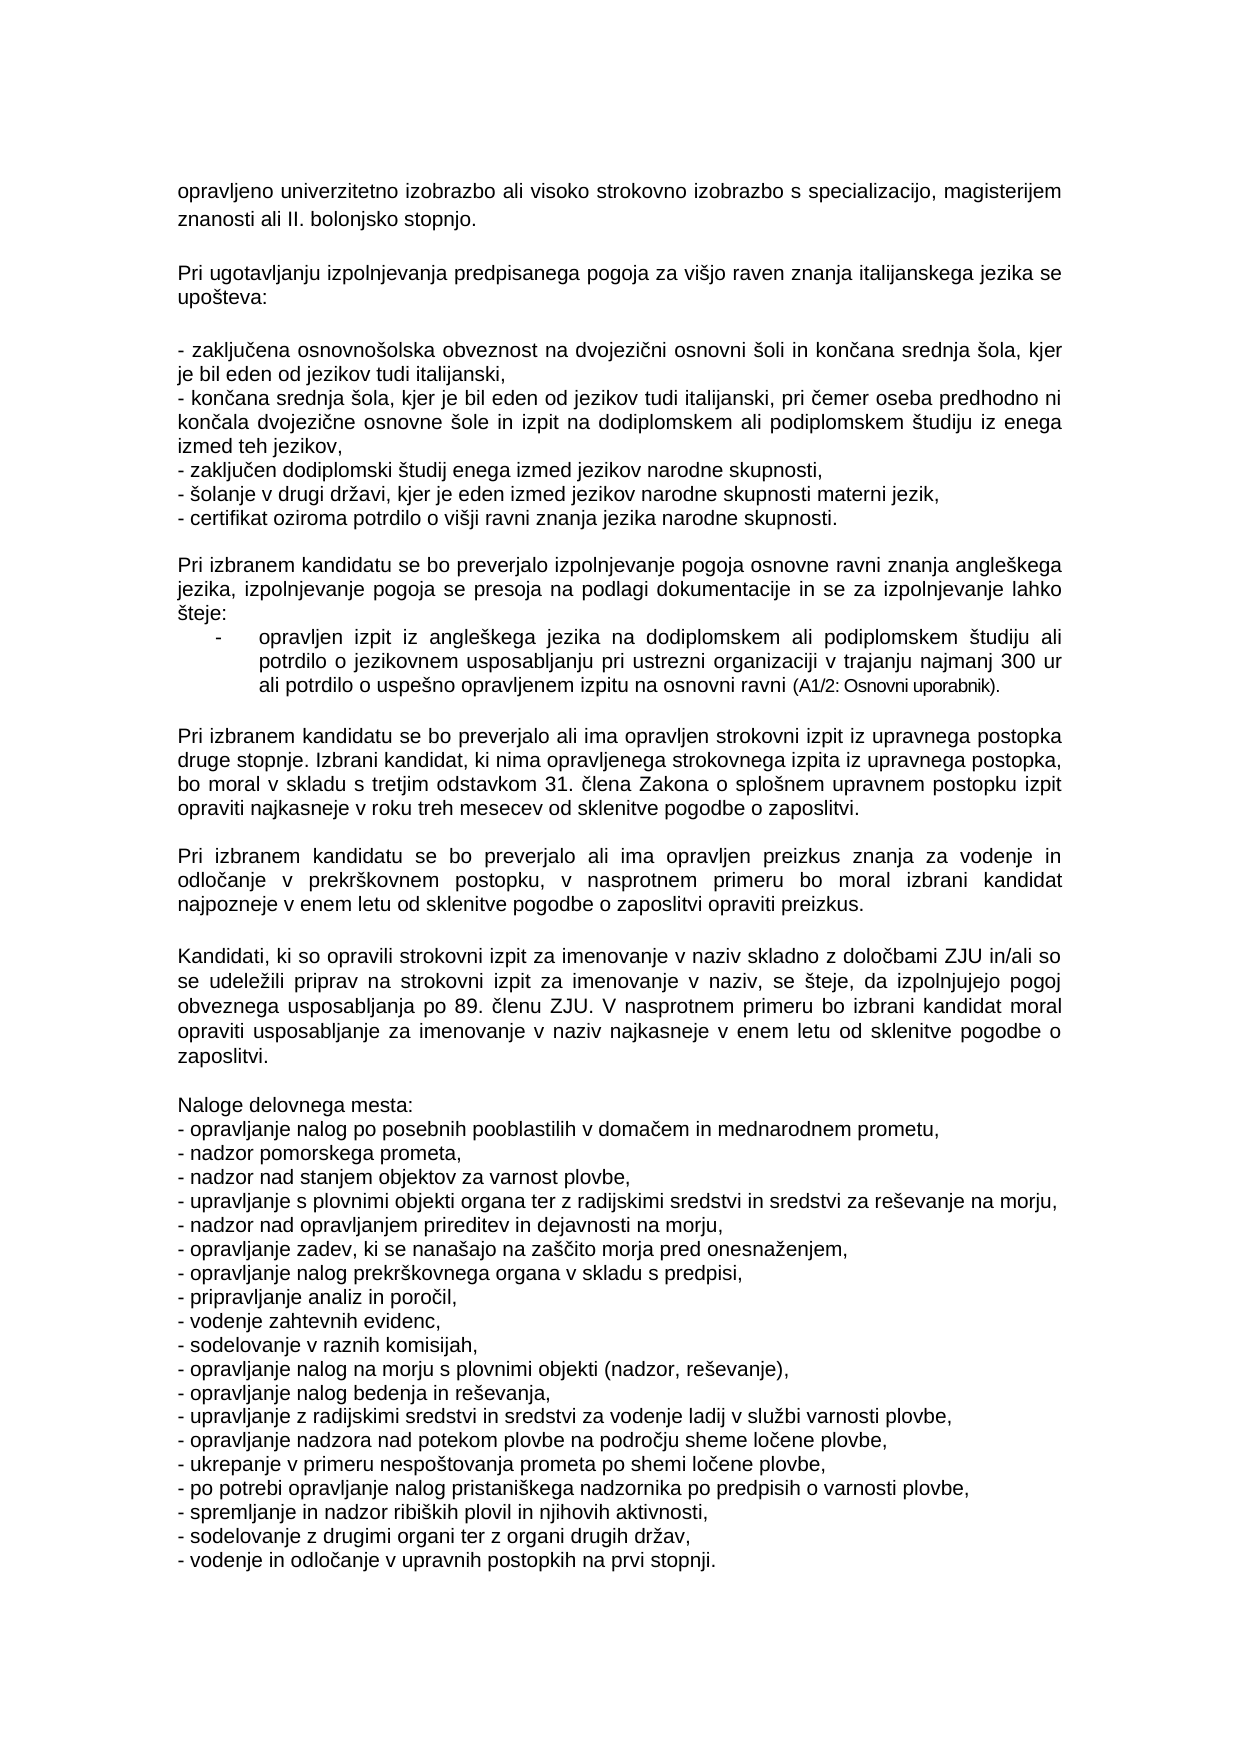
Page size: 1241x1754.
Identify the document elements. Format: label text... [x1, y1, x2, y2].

text - zaključena osnovnošolska obveznost na dvojezični osnovni šoli in končana srednja šola, kjer je bil eden od jezikov tudi italijanski, [177, 338, 1063, 386]
text Pri izbranem kandidatu se bo preverjalo ali ima opravljen preizkus znanja za vodenje in odločanje v prekrškovnem postopku, v nasprotnem primeru bo moral izbrani kandidat najpozneje v enem letu od sklenitve pogodbe o zaposlitvi opraviti preizkus. [177, 844, 1063, 916]
text - nadzor nad stanjem objektov za varnost plovbe, [177, 1165, 1063, 1189]
text - opravljanje nalog bedenja in reševanja, [177, 1380, 1063, 1404]
text Pri izbranem kandidatu se bo preverjalo ali ima opravljen strokovni izpit iz upravnega postopka druge stopnje. Izbrani kandidat, ki nima opravljenega strokovnega izpita iz upravnega postopka, bo moral v skladu s tretjim odstavkom 31. člena Zakona o splošnem upravnem postopku izpit opraviti najkasneje v roku treh mesecev od sklenitve pogodbe o zaposlitvi. [177, 724, 1063, 820]
text - opravljanje nalog prekrškovnega organa v skladu s predpisi, [177, 1261, 1063, 1284]
text Kandidati, ki so opravili strokovni izpit za imenovanje v naziv skladno z določbami ZJU in/ali so se udeležili priprav na strokovni izpit za imenovanje v naziv, se šteje, da izpolnjujejo pogoj obveznega usposabljanja po 89. členu ZJU. V nasprotnem primeru bo izbrani kandidat moral opraviti usposabljanje za imenovanje v naziv najkasneje v enem letu od sklenitve pogodbe o zaposlitvi. [177, 943, 1063, 1068]
text - certifikat oziroma potrdilo o višji ravni znanja jezika narodne skupnosti. [177, 505, 1063, 529]
text - opravljanje nalog na morju s plovnimi objekti (nadzor, reševanje), [177, 1356, 1063, 1380]
text - spremljanje in nadzor ribiških plovil in njihovih aktivnosti, [177, 1500, 1063, 1524]
text - po potrebi opravljanje nalog pristaniškega nadzornika po predpisih o varnosti plovbe, [177, 1476, 1063, 1500]
text - končana srednja šola, kjer je bil eden od jezikov tudi italijanski, pri čemer oseba predhodno ni končala dvojezične osnovne šole in izpit na dodiplomskem ali podiplomskem študiju iz enega izmed teh jezikov, [177, 386, 1063, 457]
text - nadzor pomorskega prometa, [177, 1141, 1063, 1165]
text - šolanje v drugi državi, kjer je eden izmed jezikov narodne skupnosti materni jezik, [177, 481, 1063, 505]
text - vodenje in odločanje v upravnih postopkih na prvi stopnji. [177, 1548, 1063, 1572]
text - vodenje zahtevnih evidenc, [177, 1308, 1063, 1332]
text - sodelovanje z drugimi organi ter z organi drugih držav, [177, 1524, 1063, 1548]
text - opravljanje nadzora nad potekom plovbe na področju sheme ločene plovbe, [177, 1428, 1063, 1452]
text - opravljanje nalog po posebnih pooblastilih v domačem in mednarodnem prometu, [177, 1117, 1063, 1141]
list opravljen izpit iz angleškega jezika na dodiplomskem ali podiplomskem študiju ali potrdilo o jezikovnem usposabljanju pri ustrezni organizaciji v trajanju najmanj 300 ur ali potrdilo o uspešno opravljenem izpitu na osnovni ravni (A1/2: Osnovni uporabnik). [215, 625, 1063, 697]
text Pri ugotavljanju izpolnjevanja predpisanega pogoja za višjo raven znanja italijanskega jezika se upošteva: [177, 261, 1063, 308]
text - nadzor nad opravljanjem prireditev in dejavnosti na morju, [177, 1213, 1063, 1237]
text - opravljanje zadev, ki se nanašajo na zaščito morja pred onesnaženjem, [177, 1237, 1063, 1261]
text - sodelovanje v raznih komisijah, [177, 1332, 1063, 1356]
text - pripravljanje analiz in poročil, [177, 1284, 1063, 1308]
text Naloge delovnega mesta: [177, 1093, 1063, 1117]
text - upravljanje s plovnimi objekti organa ter z radijskimi sredstvi in sredstvi za reševanje na morju, [177, 1189, 1063, 1213]
text Pri izbranem kandidatu se bo preverjalo izpolnjevanje pogoja osnovne ravni znanja angleškega jezika, izpolnjevanje pogoja se presoja na podlagi dokumentacije in se za izpolnjevanje lahko šteje: [177, 553, 1063, 625]
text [177, 177, 1063, 231]
text - ukrepanje v primeru nespoštovanja prometa po shemi ločene plovbe, [177, 1452, 1063, 1476]
text - zaključen dodiplomski študij enega izmed jezikov narodne skupnosti, [177, 457, 1063, 481]
text - upravljanje z radijskimi sredstvi in sredstvi za vodenje ladij v službi varnosti plovbe, [177, 1404, 1063, 1428]
